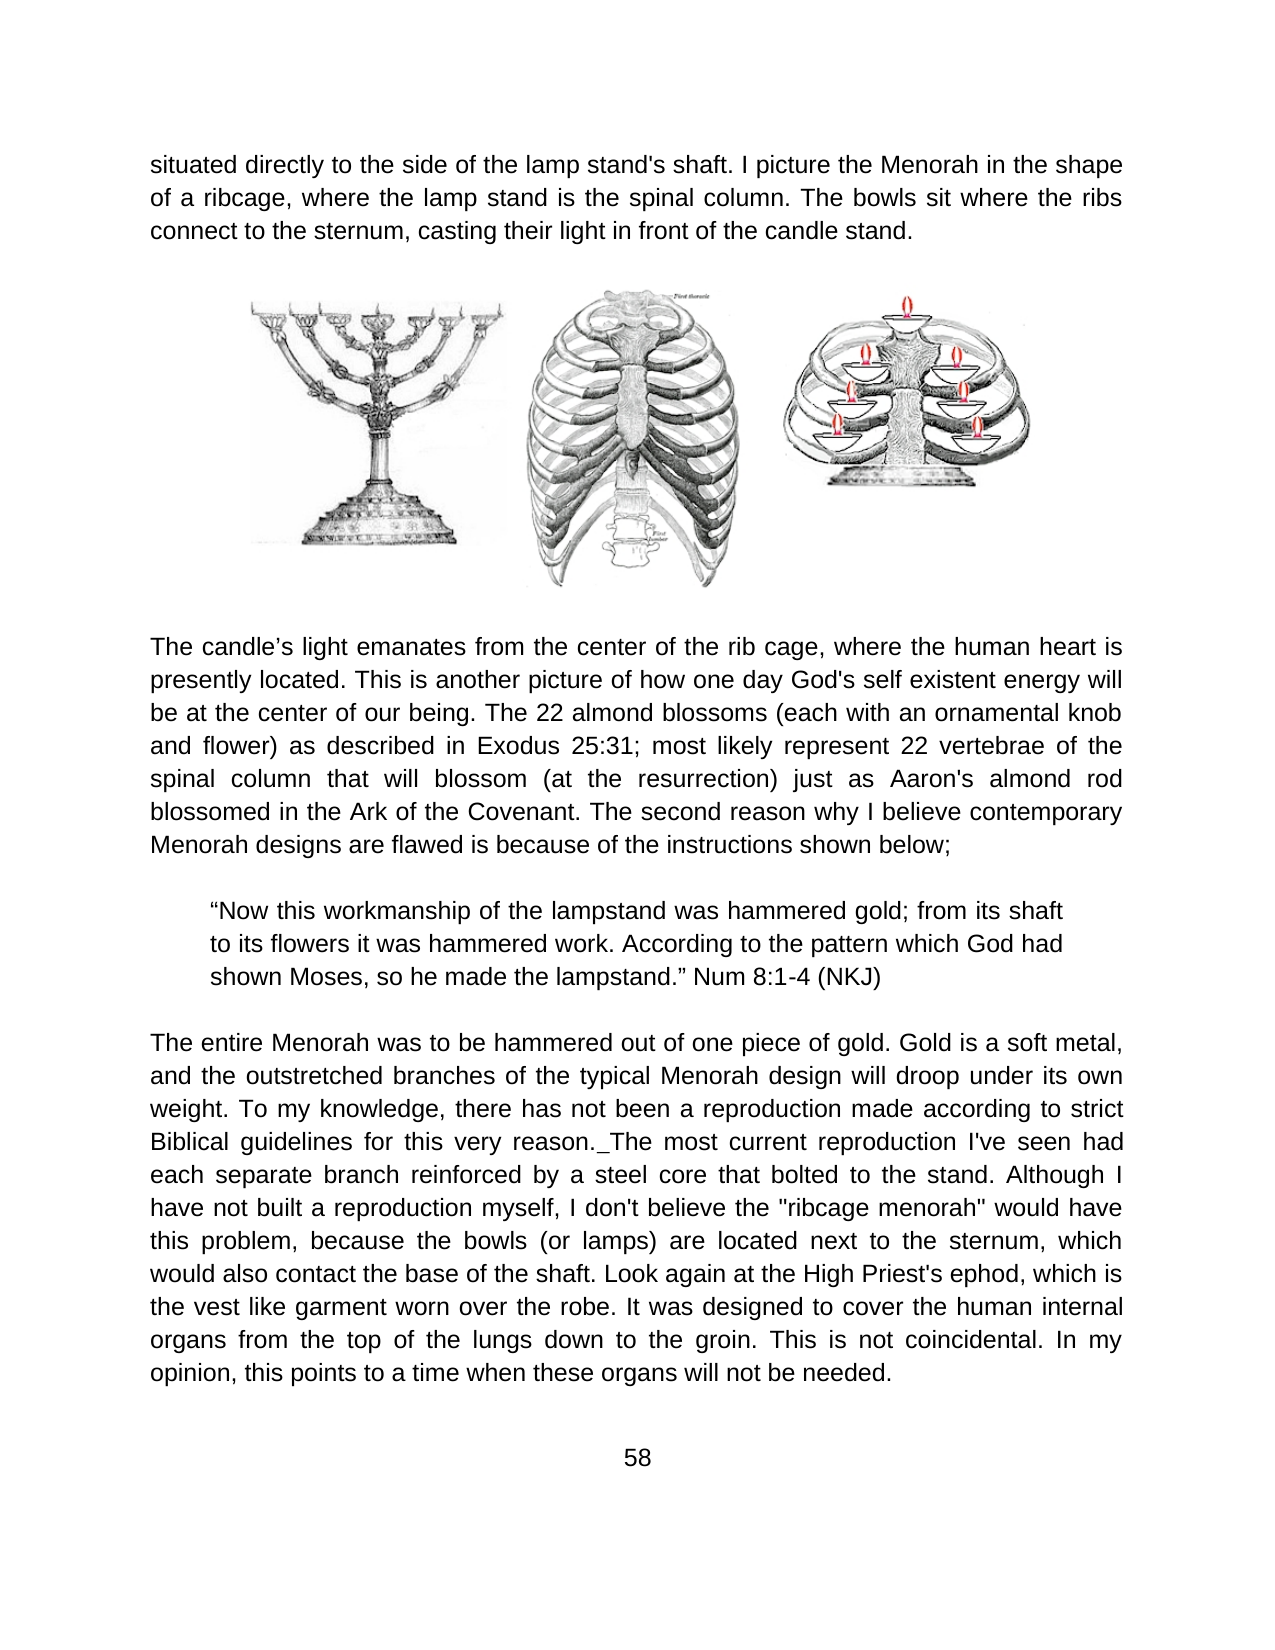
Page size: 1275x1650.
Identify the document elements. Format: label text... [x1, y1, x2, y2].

text The entire Menorah was to be hammered out of one piece of gold. Gold is a soft metal, and the outstretched branches of the typical Menorah design will droop under its own weight. To my knowledge, there has not been a reproduction made according to strict Biblical guidelines for this very reason.The most current reproduction I've seen had each separate branch reinforced by a steel core that bolted to the stand. Although I have not built a reproduction myself, I don't believe the "ribcage menorah" would have this problem, because the bowls (or lamps) are located next to the sternum, which would also contact the base of the shaft. Look again at the High Priest's ephod, which is the vest like garment worn over the robe. It was designed to cover the human internal organs from the top of the lungs down to the groin. This is not coincidental. In my opinion, this points to a time when these organs will not be needed. [150, 1028, 1125, 1387]
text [150, 150, 1125, 245]
text “Now this workmanship of the lampstand was hammered gold; from its shaft to its flowers it was hammered work. According to the pattern which God had shown Moses, so he made the lampstand.” Num 8:1-4 (NKJ) [210, 896, 1065, 991]
text The candle’s light emanates from the center of the rib cage, where the human heart is presently located. This is another picture of how one day God's self existent energy will be at the center of our being. The 22 almond blossoms (each with an ornamental knob and flower) as described in Exodus 25:31; most likely represent 22 vertebrae of the spinal column that will blossom (at the resurrection) just as Aaron's almond rod blossomed in the Ark of the Covenant. The second reason why I believe contemporary Menorah designs are flawed is because of the instructions shown below; [150, 632, 1125, 858]
picture [240, 282, 1035, 595]
